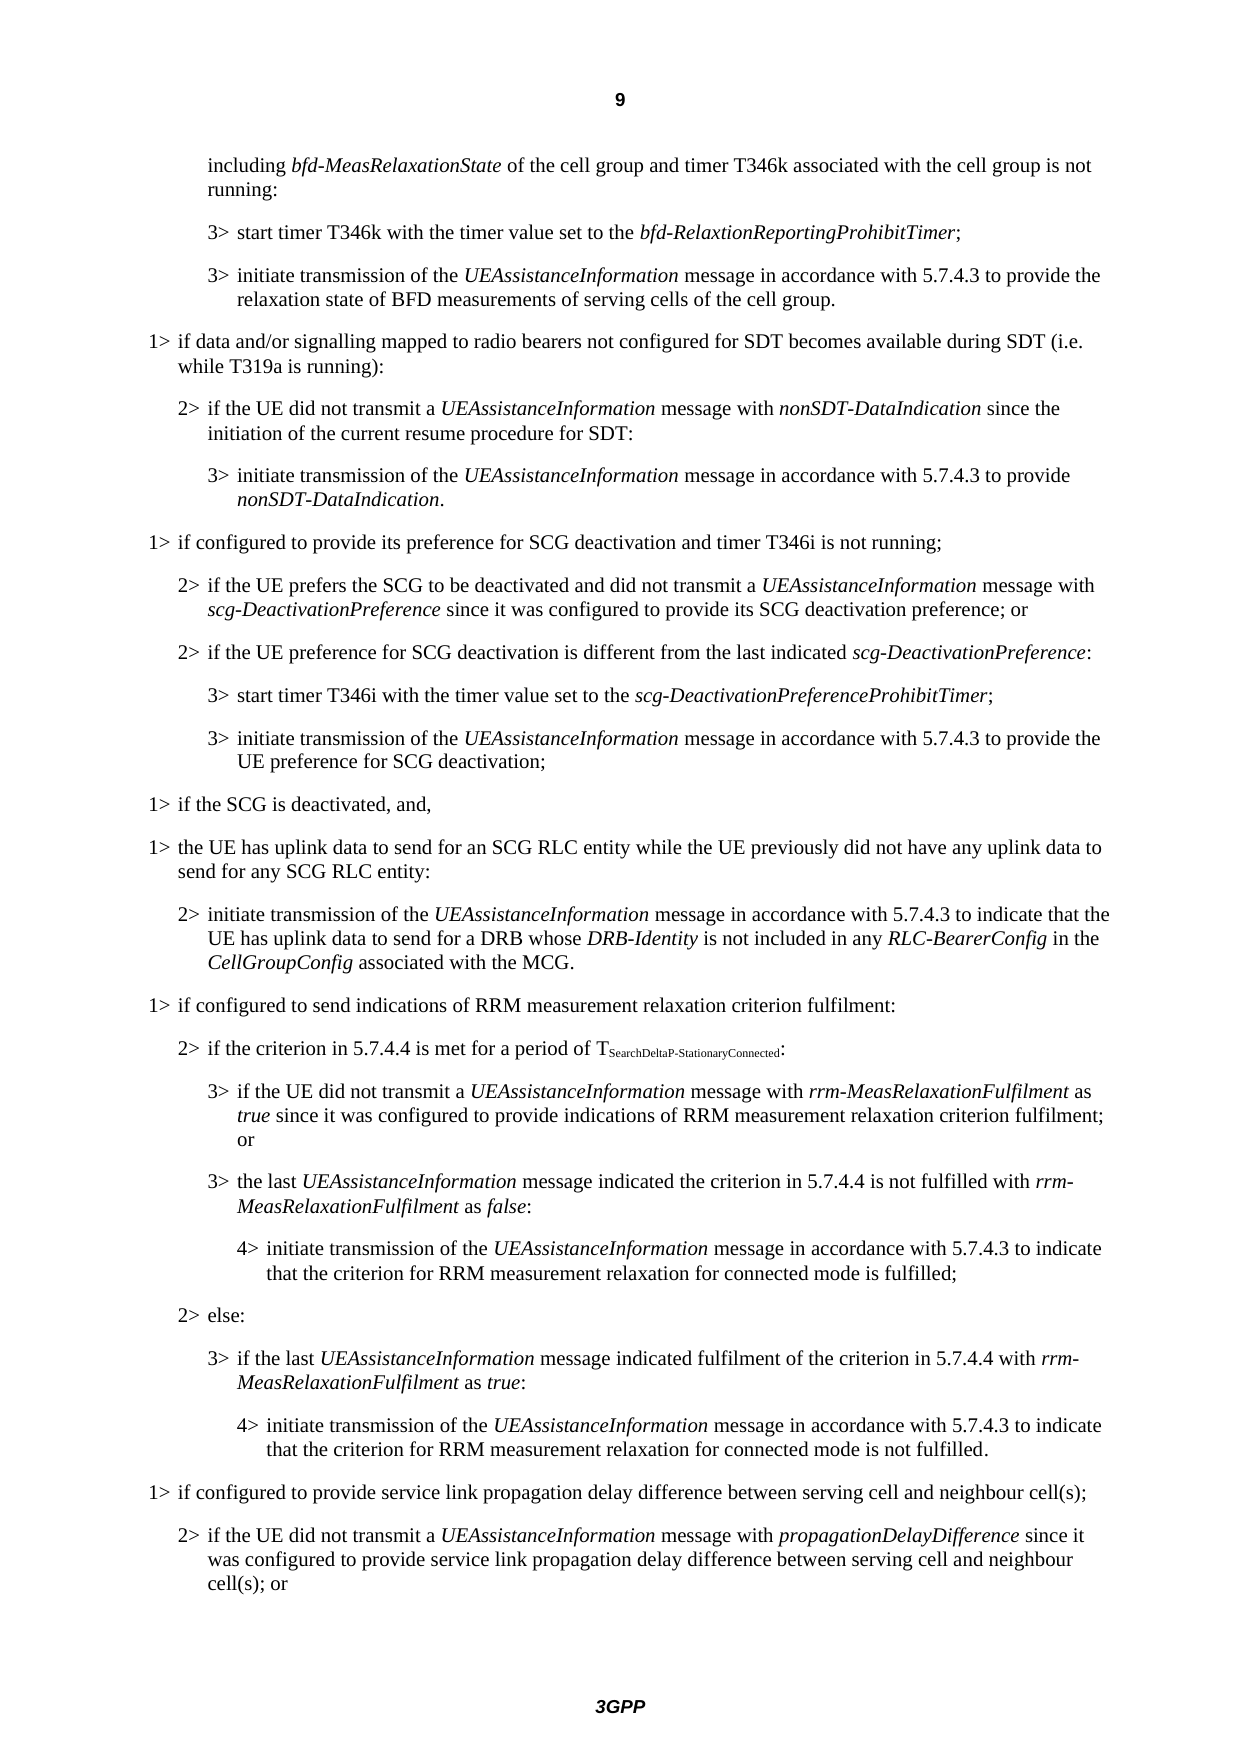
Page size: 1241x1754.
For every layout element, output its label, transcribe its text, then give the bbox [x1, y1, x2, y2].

text 3> initiate transmission of the UEAssistanceInformation message in accordance with 5.7.4.3 to provide the relaxation state of BFD measurements of serving cells of the cell group. [207, 263, 1122, 311]
text 3> initiate transmission of the UEAssistanceInformation message in accordance with 5.7.4.3 to provide nonSDT-DataIndication. [207, 463, 1122, 511]
text 1> if configured to provide its preference for SCG deactivation and timer T346i is not running; [148, 530, 1122, 554]
text 4> initiate transmission of the UEAssistanceInformation message in accordance with 5.7.4.3 to indicate that the criterion for RRM measurement relaxation for connected mode is not fulfilled. [237, 1413, 1122, 1461]
text 1> if the SCG is deactivated, and, [148, 792, 1122, 816]
text 2> if the criterion in 5.7.4.4 is met for a period of TSearchDeltaP-StationaryConnected: [178, 1036, 1122, 1060]
text 3> if the UE did not transmit a UEAssistanceInformation message with rrm-MeasRelaxationFulfilment as true since it was configured to provide indications of RRM measurement relaxation criterion fulfilment; or [207, 1078, 1122, 1151]
text 1> if configured to send indications of RRM measurement relaxation criterion fulfilment: [148, 993, 1122, 1017]
text 3> if the last UEAssistanceInformation message indicated fulfilment of the criterion in 5.7.4.4 with rrm-MeasRelaxationFulfilment as true: [207, 1346, 1122, 1394]
text 4> initiate transmission of the UEAssistanceInformation message in accordance with 5.7.4.3 to indicate that the criterion for RRM measurement relaxation for connected mode is fulfilled; [237, 1236, 1122, 1284]
text 1> if configured to provide service link propagation delay difference between serving cell and neighbour cell(s); [148, 1480, 1122, 1504]
text 3> start timer T346k with the timer value set to the bfd-RelaxtionReportingProhibitTimer; [207, 220, 1122, 244]
text 3> start timer T346i with the timer value set to the scg-DeactivationPreferenceProhibitTimer; [207, 683, 1122, 707]
text 2> if the UE preference for SCG deactivation is different from the last indicated scg-DeactivationPreference: [178, 640, 1122, 664]
text 1> the UE has uplink data to send for an SCG RLC entity while the UE previously did not have any uplink data to send for any SCG RLC entity: [148, 835, 1122, 883]
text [178, 153, 1122, 201]
text 2> initiate transmission of the UEAssistanceInformation message in accordance with 5.7.4.3 to indicate that the UE has uplink data to send for a DRB whose DRB-Identity is not included in any RLC-BearerConfig in the CellGroupConfig associated with the MCG. [178, 902, 1122, 974]
text 3> the last UEAssistanceInformation message indicated the criterion in 5.7.4.4 is not fulfilled with rrm-MeasRelaxationFulfilment as false: [207, 1169, 1122, 1218]
text 1> if data and/or signalling mapped to radio bearers not configured for SDT becomes available during SDT (i.e. while T319a is running): [148, 329, 1122, 378]
text 2> if the UE did not transmit a UEAssistanceInformation message with nonSDT-DataIndication since the initiation of the current resume procedure for SDT: [178, 396, 1122, 444]
text 2> else: [178, 1303, 1122, 1327]
text 2> if the UE prefers the SCG to be deactivated and did not transmit a UEAssistanceInformation message with scg-DeactivationPreference since it was configured to provide its SCG deactivation preference; or [178, 573, 1122, 621]
text 2> if the UE did not transmit a UEAssistanceInformation message with propagationDelayDifference since it was configured to provide service link propagation delay difference between serving cell and neighbour cell(s); or [178, 1523, 1122, 1595]
text 3> initiate transmission of the UEAssistanceInformation message in accordance with 5.7.4.3 to provide the UE preference for SCG deactivation; [207, 725, 1122, 773]
